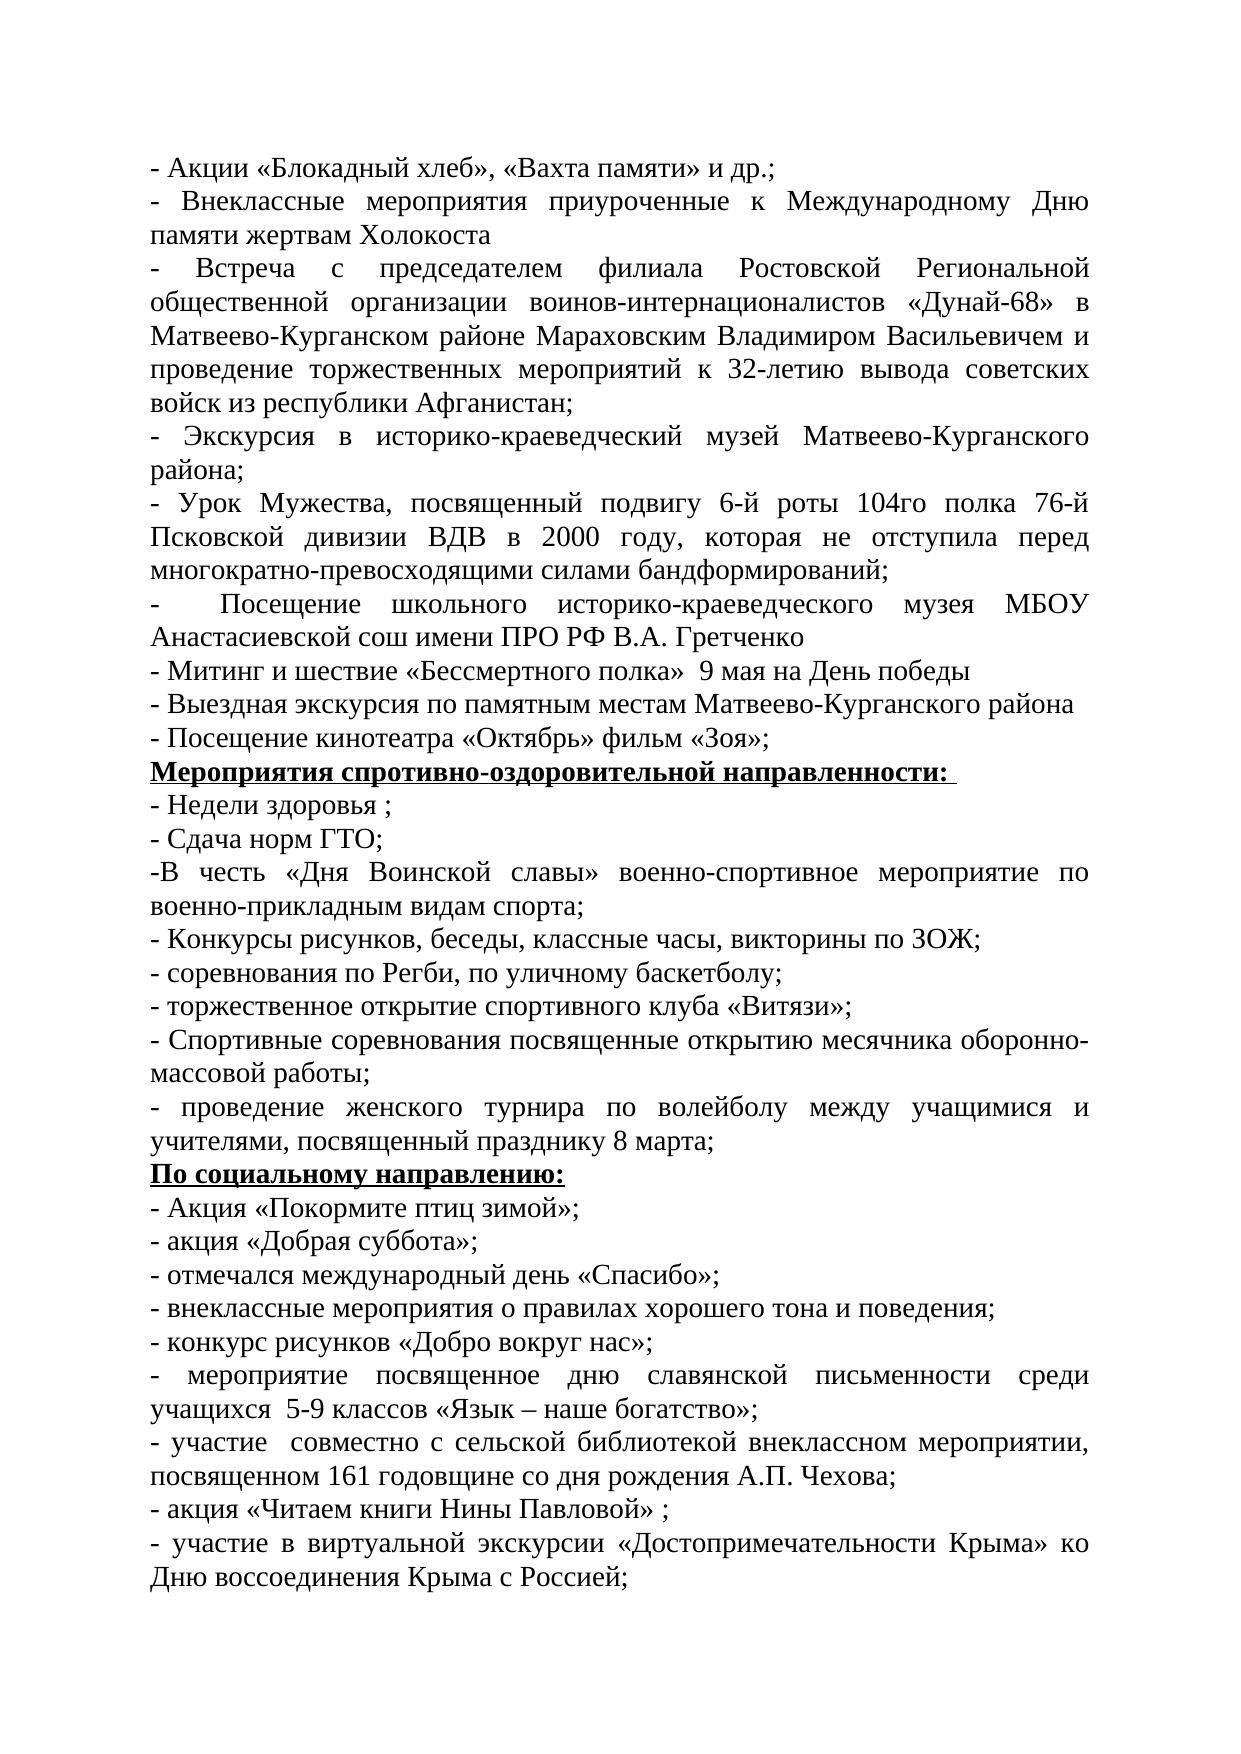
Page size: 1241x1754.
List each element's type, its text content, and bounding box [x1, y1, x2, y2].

text - Экскурсия в историко-краеведческий музей Матвеево-Курганского района; [150, 418, 1090, 485]
text - проведение женского турнира по волейболу между учащимися и учителями, посвященный празднику 8 марта; [150, 1089, 1090, 1156]
text - конкурс рисунков «Добро вокруг нас»; [150, 1324, 1090, 1357]
text - внеклассные мероприятия о правилах хорошего тона и поведения; [150, 1290, 1090, 1324]
text По социальному направлению: [150, 1156, 1090, 1190]
text - Конкурсы рисунков, беседы, классные часы, викторины по ЗОЖ; [150, 921, 1090, 955]
text - участие совместно с сельской библиотекой внеклассном мероприятии, посвященном 161 годовщине со дня рождения А.П. Чехова; [150, 1424, 1090, 1492]
text - Выездная экскурсия по памятным местам Матвеево-Курганского района [150, 687, 1090, 720]
text Мероприятия спротивно-оздоровительной направленности: [150, 754, 1090, 787]
text - участие в виртуальной экскурсии «Достопримечательности Крыма» ко Дню воссоединения Крыма с Россией; [150, 1525, 1090, 1592]
text - Урок Мужества, посвященный подвигу 6-й роты 104го полка 76-й Псковской дивизии ВДВ в 2000 году, которая не отступила перед многократно-превосходящими силами бандформирований; [150, 485, 1090, 586]
text - Митинг и шествие «Бессмертного полка» 9 мая на День победы [150, 653, 1090, 687]
text - Недели здоровья ; [150, 787, 1090, 821]
text - Спортивные соревнования посвященные открытию месячника оборонно-массовой работы; [150, 1022, 1090, 1089]
text - соревнования по Регби, по уличному баскетболу; [150, 955, 1090, 988]
text -В честь «Дня Воинской славы» военно-спортивное мероприятие по военно-прикладным видам спорта; [150, 854, 1090, 921]
text - отмечался международный день «Спасибо»; [150, 1257, 1090, 1290]
text - Посещение школьного историко-краеведческого музея МБОУ Анастасиевской сош имени ПРО РФ В.А. Гретченко [150, 586, 1090, 653]
text - Акция «Покормите птиц зимой»; [150, 1190, 1090, 1223]
text - торжественное открытие спортивного клуба «Витязи»; [150, 988, 1090, 1022]
text - Внеклассные мероприятия приуроченные к Международному Дню памяти жертвам Холокоста [150, 183, 1090, 251]
text - мероприятие посвященное дню славянской письменности среди учащихся 5-9 классов «Язык – наше богатство»; [150, 1357, 1090, 1424]
text - акция «Добрая суббота»; [150, 1223, 1090, 1257]
text - Посещение кинотеатра «Октябрь» фильм «Зоя»; [150, 720, 1090, 754]
text - Акции «Блокадный хлеб», «Вахта памяти» и др.; [150, 150, 1090, 183]
text - акция «Читаем книги Нины Павловой» ; [150, 1492, 1090, 1525]
text - Встреча с председателем филиала Ростовской Региональной общественной организации воинов-интернационалистов «Дунай-68» в Матвеево-Курганском районе Мараховским Владимиром Васильевичем и проведение торжественных мероприятий к 32-летию вывода советских войск из республики Афганистан; [150, 251, 1090, 418]
text - Сдача норм ГТО; [150, 821, 1090, 854]
